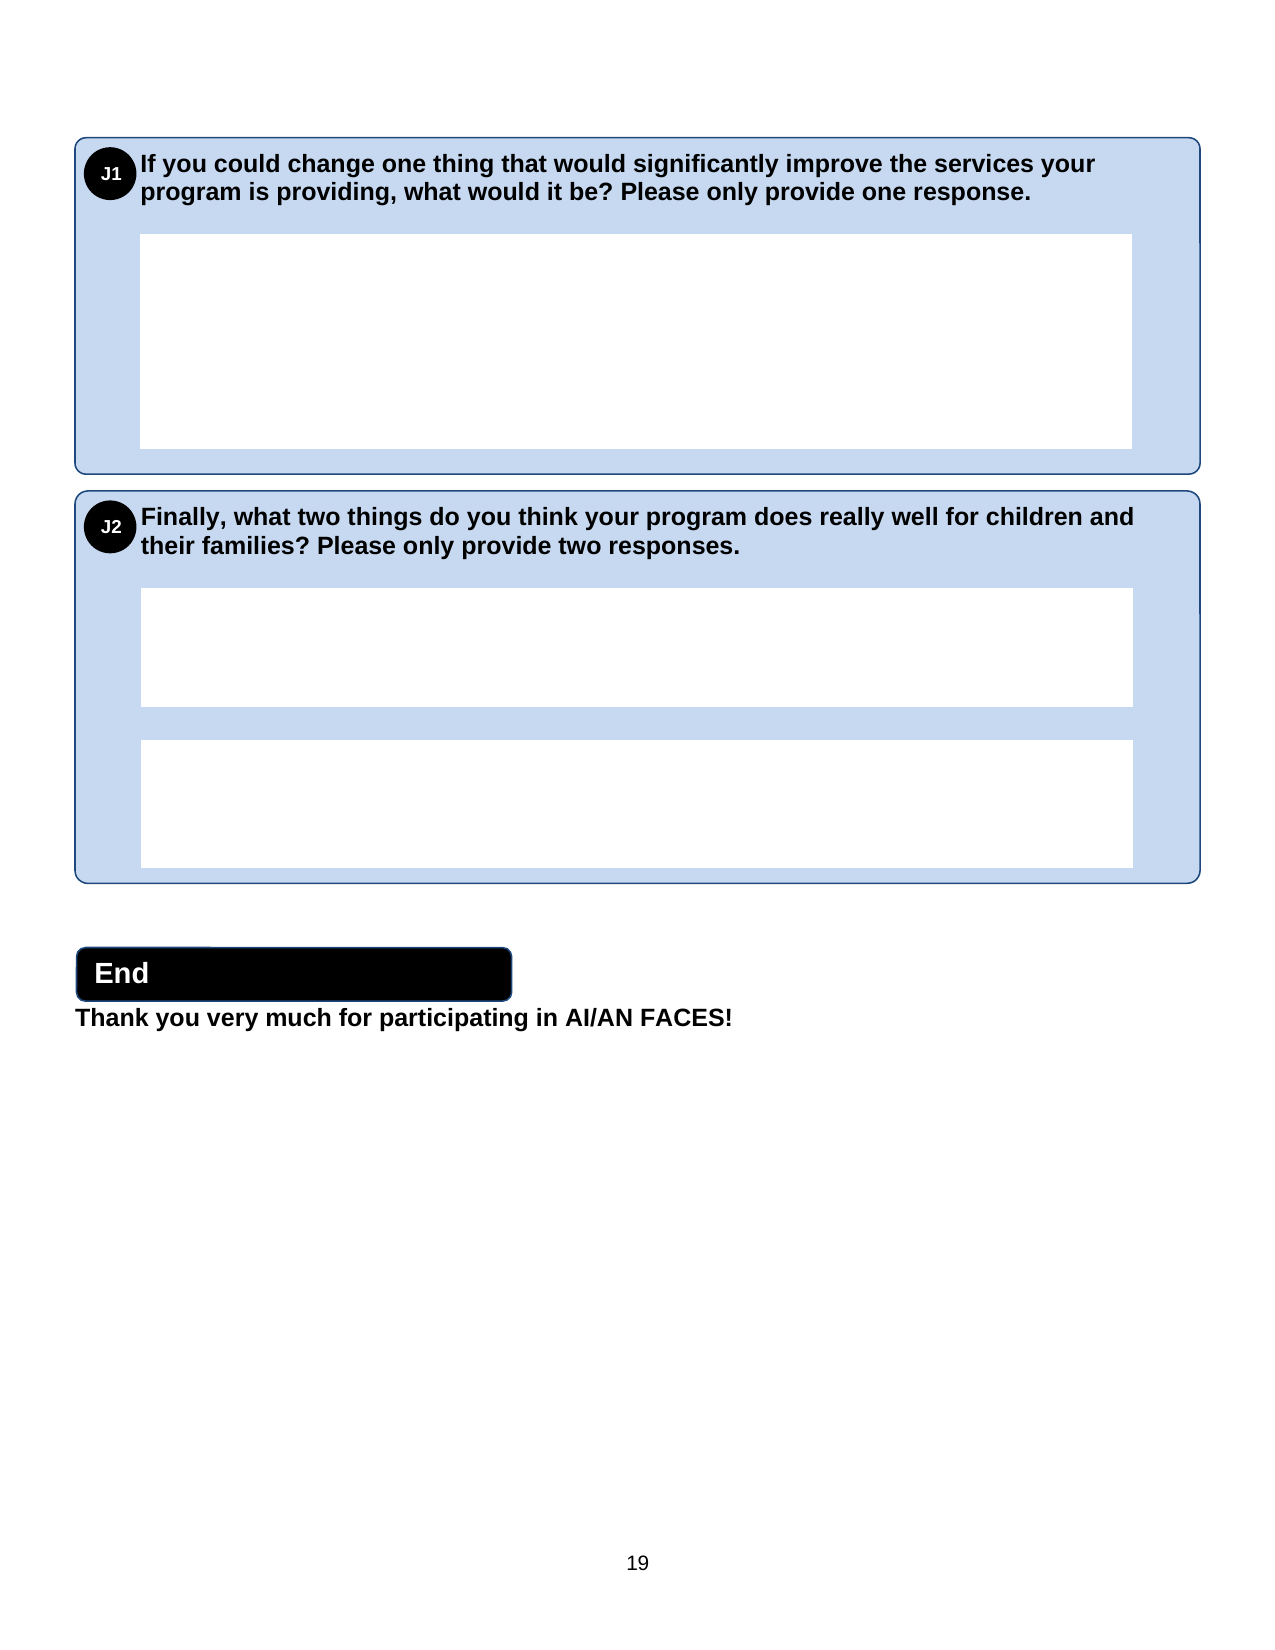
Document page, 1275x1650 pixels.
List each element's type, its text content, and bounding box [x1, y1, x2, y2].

text Thank you very much for participating in AI/AN FACES! [75, 1003, 1200, 1032]
